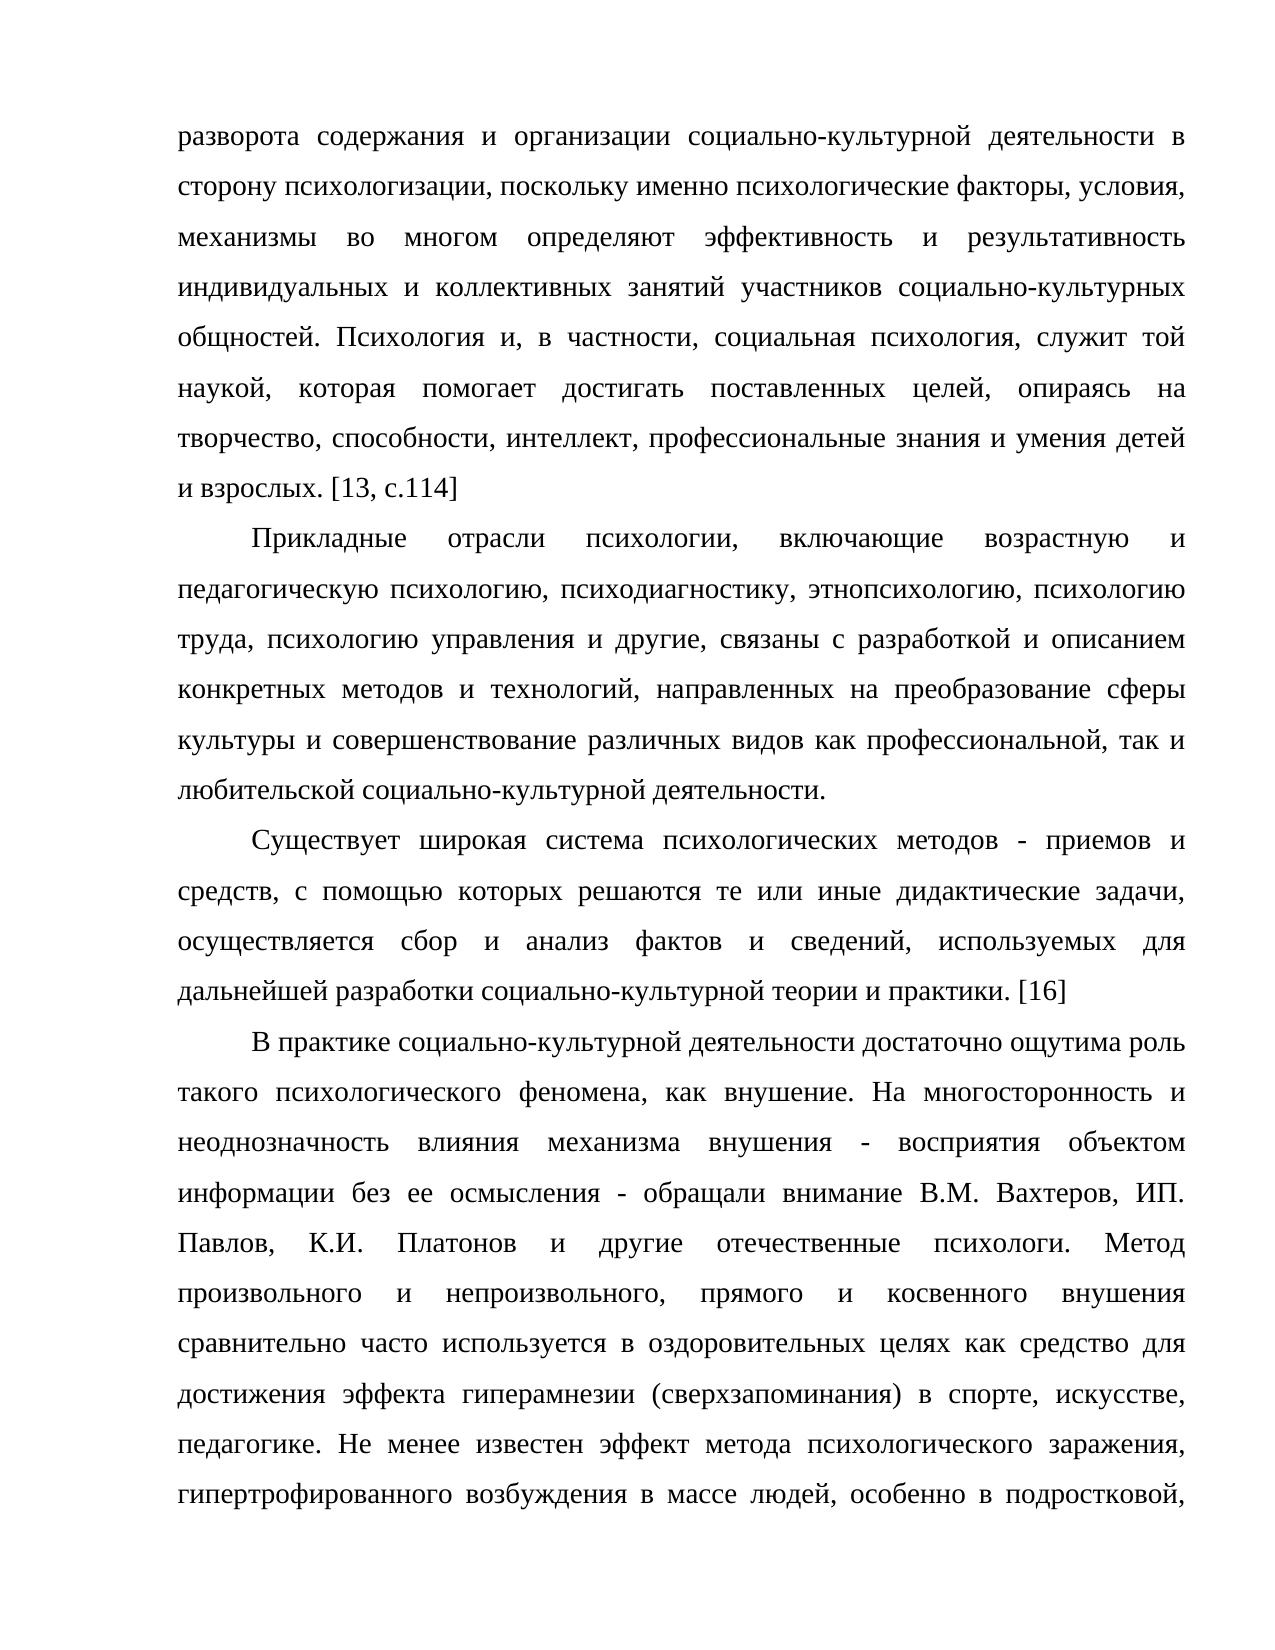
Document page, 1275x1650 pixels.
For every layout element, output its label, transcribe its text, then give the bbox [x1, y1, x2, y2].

text Существует широкая система психологических методов - приемов и средств, с помощью которых решаются те или иные дидактические задачи, осуществляется сбор и анализ фактов и сведений, используемых для дальнейшей разработки социально-культурной теории и практики. [16] [177, 822, 1186, 1007]
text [177, 1024, 1186, 1510]
text Прикладные отрасли психологии, включающие возрастную и педагогическую психологию, психодиагностику, этнопсихологию, психологию труда, психологию управления и другие, связаны с разработкой и описанием конкретных методов и технологий, направленных на преобразование сферы культуры и совершенствование различных видов как профессиональной, так и любительской социально-культурной деятельности. [177, 521, 1186, 806]
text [177, 118, 1186, 504]
